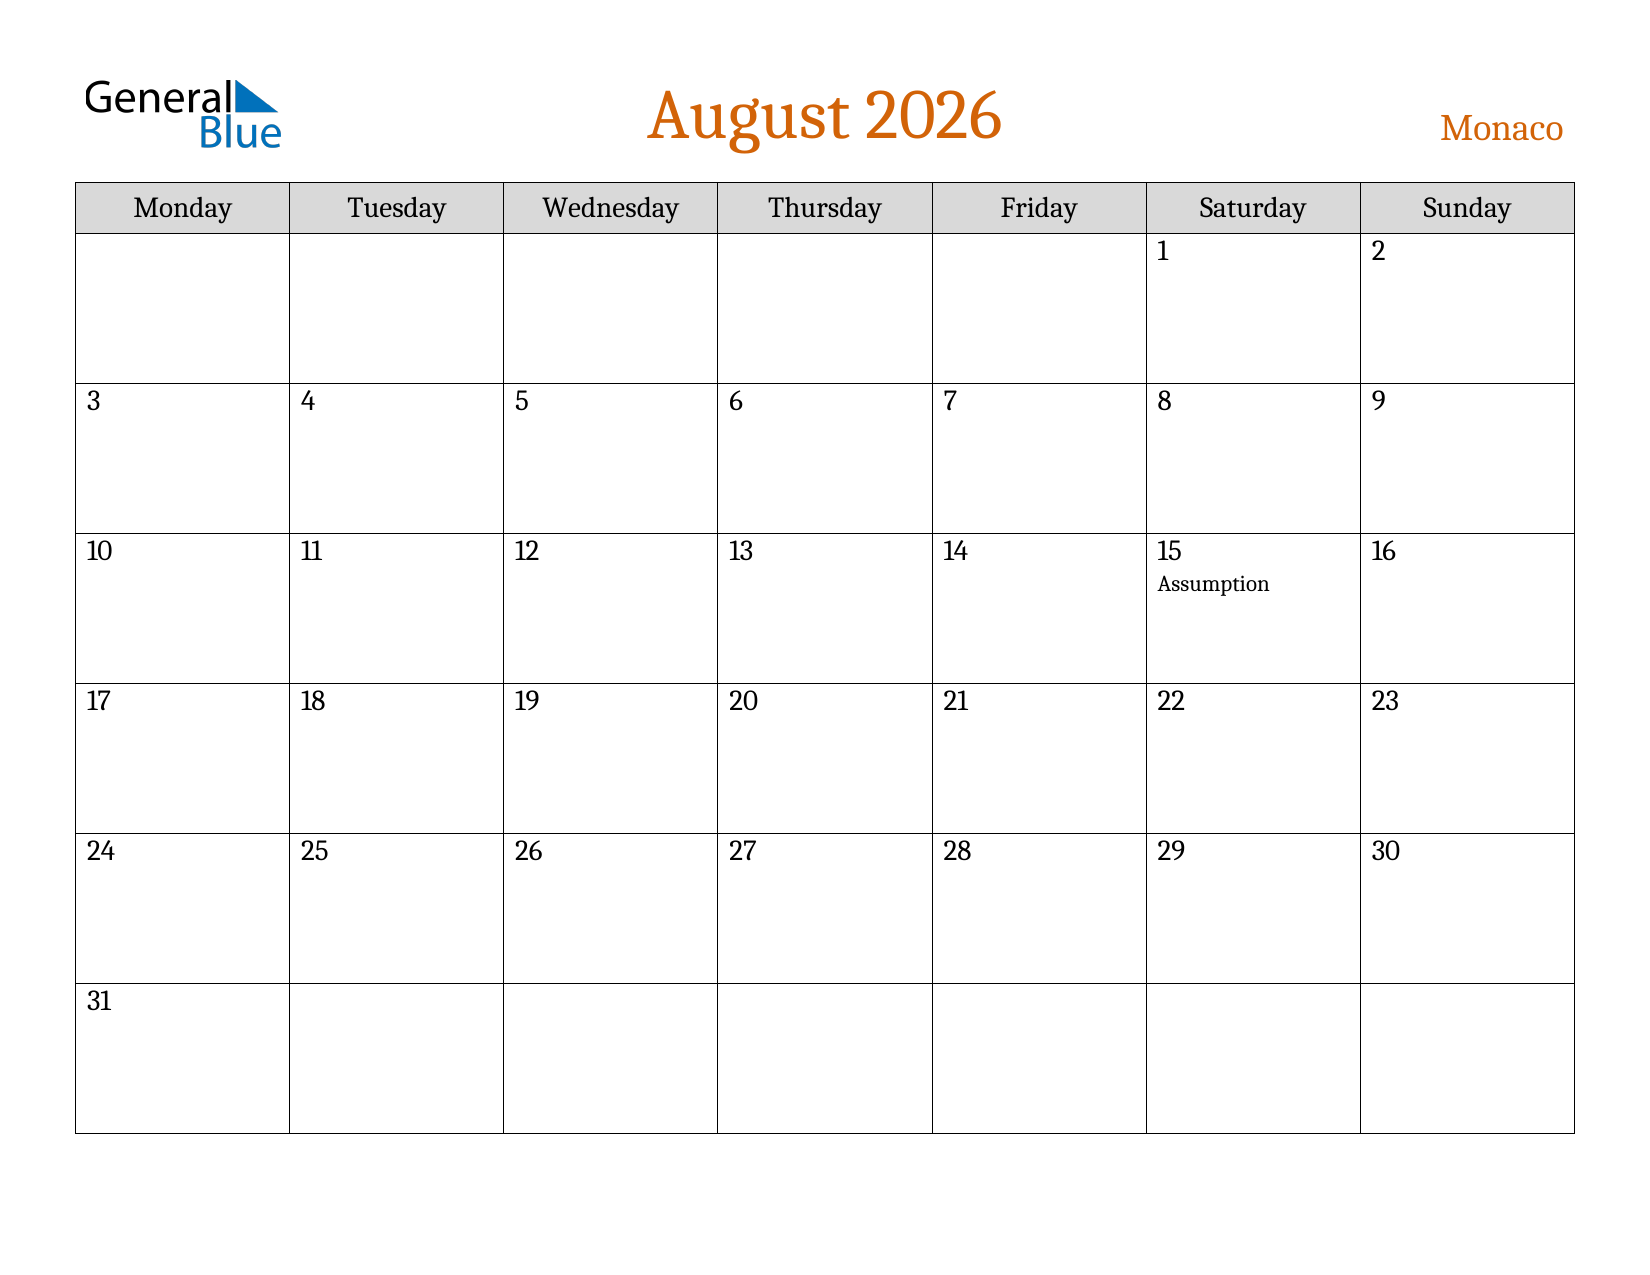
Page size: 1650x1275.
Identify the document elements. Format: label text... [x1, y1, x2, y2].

table_cell Sunday [1361, 183, 1574, 233]
table_cell [504, 270, 717, 383]
table_cell 2 [1361, 234, 1574, 270]
table_cell [1361, 984, 1574, 1020]
table_cell 8 [1147, 384, 1360, 420]
table_cell 23 [1361, 684, 1574, 720]
table_cell [1147, 1020, 1360, 1133]
table_cell 21 [933, 684, 1146, 720]
table_cell [76, 570, 289, 683]
table_cell 7 [933, 384, 1146, 420]
table_cell 17 [76, 684, 289, 720]
table_cell [504, 720, 717, 833]
table_cell [290, 1020, 503, 1133]
table_cell 14 [933, 534, 1146, 570]
table_cell 3 [76, 384, 289, 420]
table_cell 5 [504, 384, 717, 420]
table_cell 29 [1147, 834, 1360, 870]
table_cell [718, 870, 932, 983]
table_cell Friday [933, 183, 1146, 233]
table_cell 9 [1361, 384, 1574, 420]
table_cell [76, 420, 289, 533]
table_cell [76, 270, 289, 383]
table_header August 2026 [504, 75, 1146, 182]
table_cell 19 [504, 684, 717, 720]
table_cell [76, 234, 289, 270]
table_cell [718, 234, 932, 270]
table_cell 20 [718, 684, 932, 720]
table_cell [933, 984, 1146, 1020]
table_cell [1147, 870, 1360, 983]
table_cell Wednesday [504, 183, 717, 233]
table_cell [1361, 720, 1574, 833]
table_cell 22 [1147, 684, 1360, 720]
table_cell [718, 420, 932, 533]
table_cell [504, 420, 717, 533]
table_cell [1361, 420, 1574, 533]
table_cell 26 [504, 834, 717, 870]
table_cell [1361, 870, 1574, 983]
table_cell Thursday [718, 183, 932, 233]
picture [86, 80, 281, 148]
table_cell 4 [290, 384, 503, 420]
table_cell [1361, 1020, 1574, 1133]
table_cell [1147, 270, 1360, 383]
table_cell [504, 870, 717, 983]
table_cell [718, 720, 932, 833]
table_cell [290, 870, 503, 983]
table_cell [933, 420, 1146, 533]
table_cell 25 [290, 834, 503, 870]
table_cell [76, 1020, 289, 1133]
table_cell [290, 270, 503, 383]
table_cell 11 [290, 534, 503, 570]
table_cell [1147, 984, 1360, 1020]
table_cell [290, 420, 503, 533]
table_cell 31 [76, 984, 289, 1020]
table_cell [718, 270, 932, 383]
table_cell 10 [76, 534, 289, 570]
table_cell 27 [718, 834, 932, 870]
table_cell [290, 984, 503, 1020]
table_cell [718, 984, 932, 1020]
table_cell Saturday [1147, 183, 1360, 233]
table_cell 13 [718, 534, 932, 570]
table_header [76, 75, 503, 182]
table_cell [1361, 570, 1574, 683]
table_cell [290, 570, 503, 683]
table_cell [718, 1020, 932, 1133]
table_cell [504, 570, 717, 683]
table_cell 24 [76, 834, 289, 870]
table_cell [933, 234, 1146, 270]
table_cell [933, 870, 1146, 983]
table_cell [1147, 720, 1360, 833]
table_cell [76, 870, 289, 983]
table_cell Assumption [1147, 570, 1360, 683]
table_cell 6 [718, 384, 932, 420]
table_cell [933, 270, 1146, 383]
table_cell Monday [76, 183, 289, 233]
table_cell [933, 720, 1146, 833]
table_cell 18 [290, 684, 503, 720]
table_cell [718, 570, 932, 683]
table_cell [933, 570, 1146, 683]
table_cell Tuesday [290, 183, 503, 233]
table_cell [1361, 270, 1574, 383]
table_cell 1 [1147, 234, 1360, 270]
table_cell [1147, 420, 1360, 533]
table_cell [933, 1020, 1146, 1133]
table_cell 30 [1361, 834, 1574, 870]
table_cell [504, 234, 717, 270]
table_cell 15 [1147, 534, 1360, 570]
table_cell [76, 720, 289, 833]
table_cell 16 [1361, 534, 1574, 570]
table_header Monaco [1146, 75, 1574, 182]
table_cell 28 [933, 834, 1146, 870]
table_cell [504, 984, 717, 1020]
table_cell [290, 720, 503, 833]
table_cell [290, 234, 503, 270]
table_cell 12 [504, 534, 717, 570]
table_cell [504, 1020, 717, 1133]
